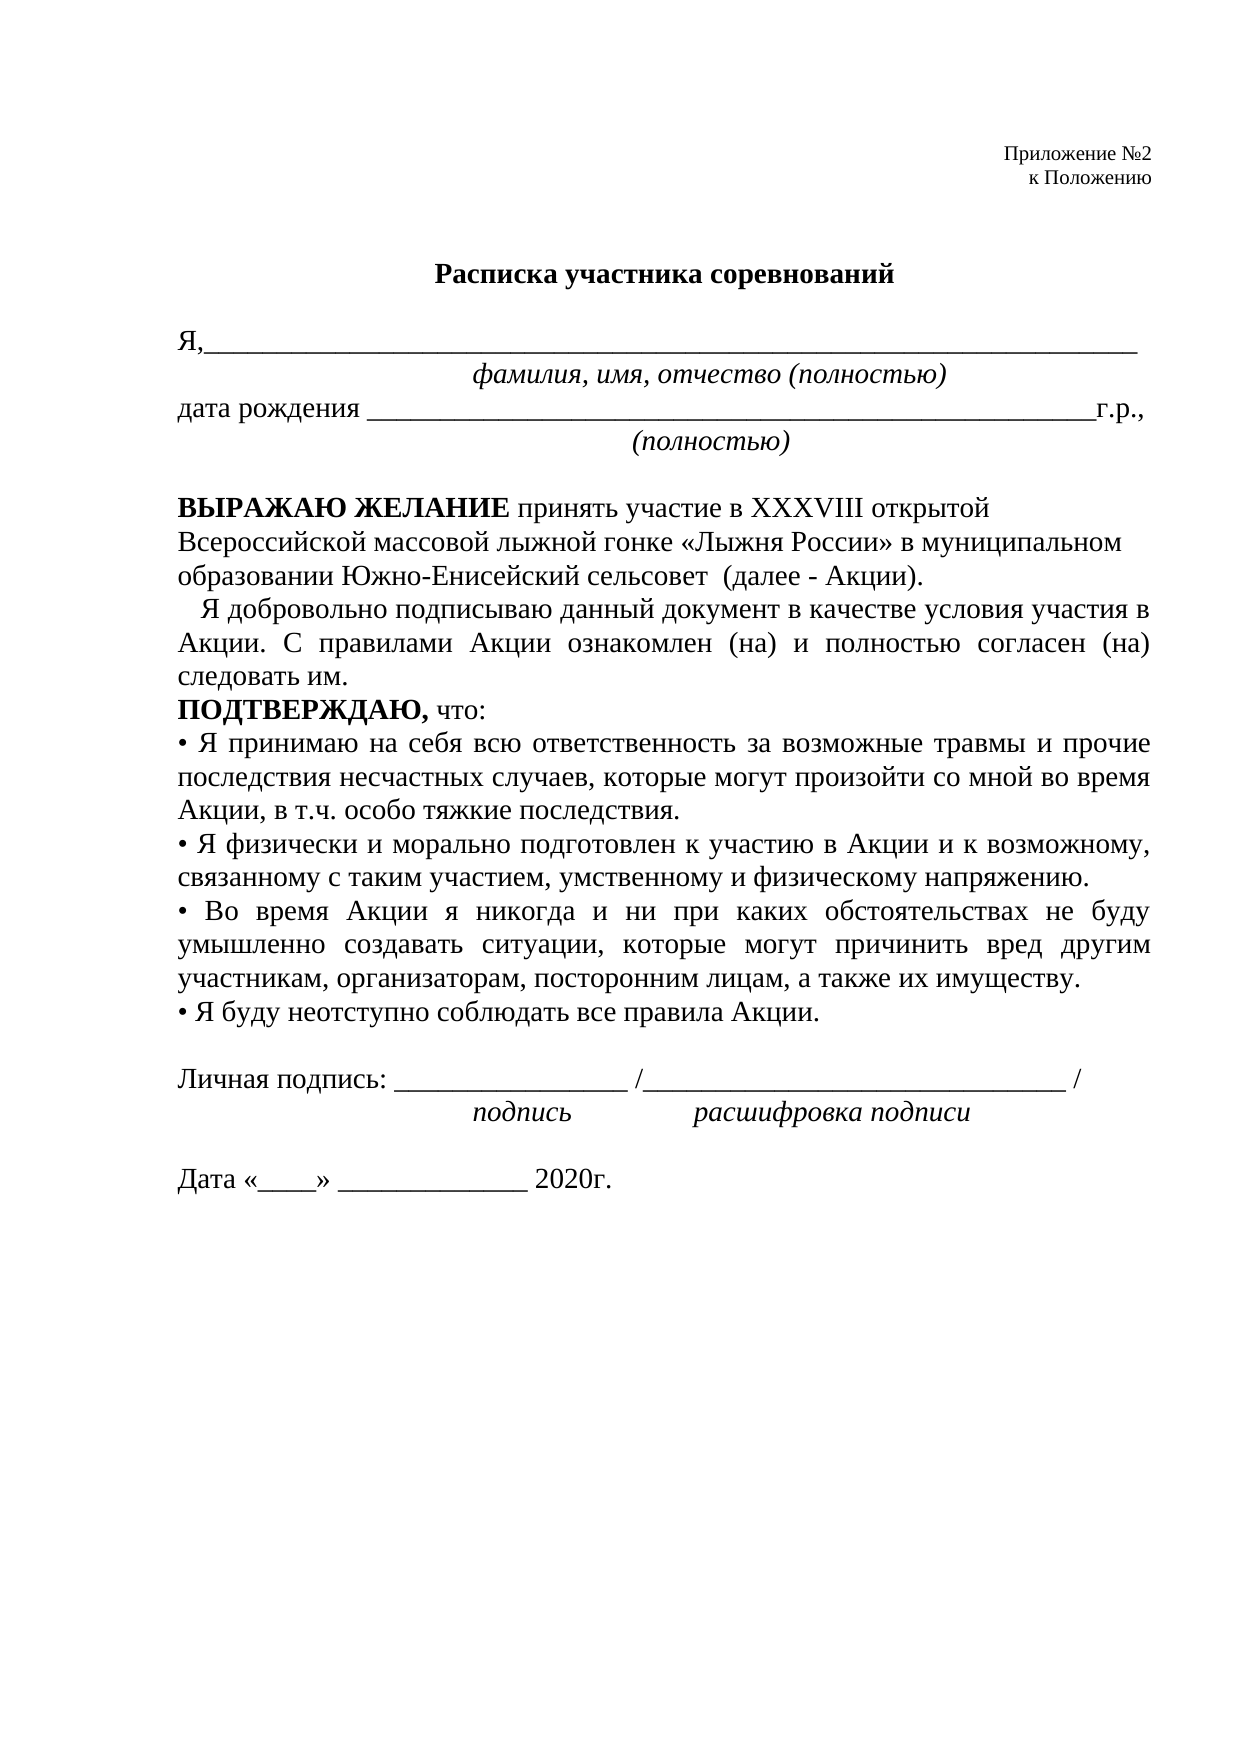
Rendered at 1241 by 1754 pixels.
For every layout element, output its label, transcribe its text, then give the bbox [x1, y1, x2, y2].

text Я,________________________________________________________________ [177, 323, 1152, 356]
text Дата «____» _____________ 2020г. [177, 1161, 1152, 1195]
text • Я принимаю на себя всю ответственность за возможные травмы и прочие последствия несчастных случаев, которые могут произойти со мной во время Акции, в т.ч. особо тяжкие последствия. [177, 725, 1152, 826]
text к Положению [177, 165, 1152, 189]
text фамилия, имя, отчество (полностью) [398, 356, 1152, 390]
text (полностью) [325, 423, 1152, 457]
text Личная подпись: ________________ /_____________________________ / [177, 1061, 1152, 1094]
text подпись расшифровка подписи [398, 1094, 1152, 1128]
text • Во время Акции я никогда и ни при каких обстоятельствах не буду умышленно создавать ситуации, которые могут причинить вред другим участникам, организаторам, посторонним лицам, а также их имуществу. [177, 893, 1152, 994]
text Расписка участника соревнований [177, 256, 1152, 289]
text Я добровольно подписываю данный документ в качестве условия участия в Акции. С правилами Акции ознакомлен (на) и полностью согласен (на) следовать им. [177, 591, 1152, 692]
text дата рождения __________________________________________________г.р., [177, 390, 1152, 423]
text ПОДТВЕРЖДАЮ, что: [177, 692, 1152, 725]
text • Я буду неотступно соблюдать все правила Акции. [177, 994, 1152, 1027]
text ВЫРАЖАЮ ЖЕЛАНИЕ принять участие в XXXVIII открытой Всероссийской массовой лыжной гонке «Лыжня России» в муниципальном образовании Южно-Енисейский сельсовет (далее - Акции). [177, 491, 1152, 591]
text Приложение №2 [177, 141, 1152, 165]
text • Я физически и морально подготовлен к участию в Акции и к возможному, связанному с таким участием, умственному и физическому напряжению. [177, 826, 1152, 893]
